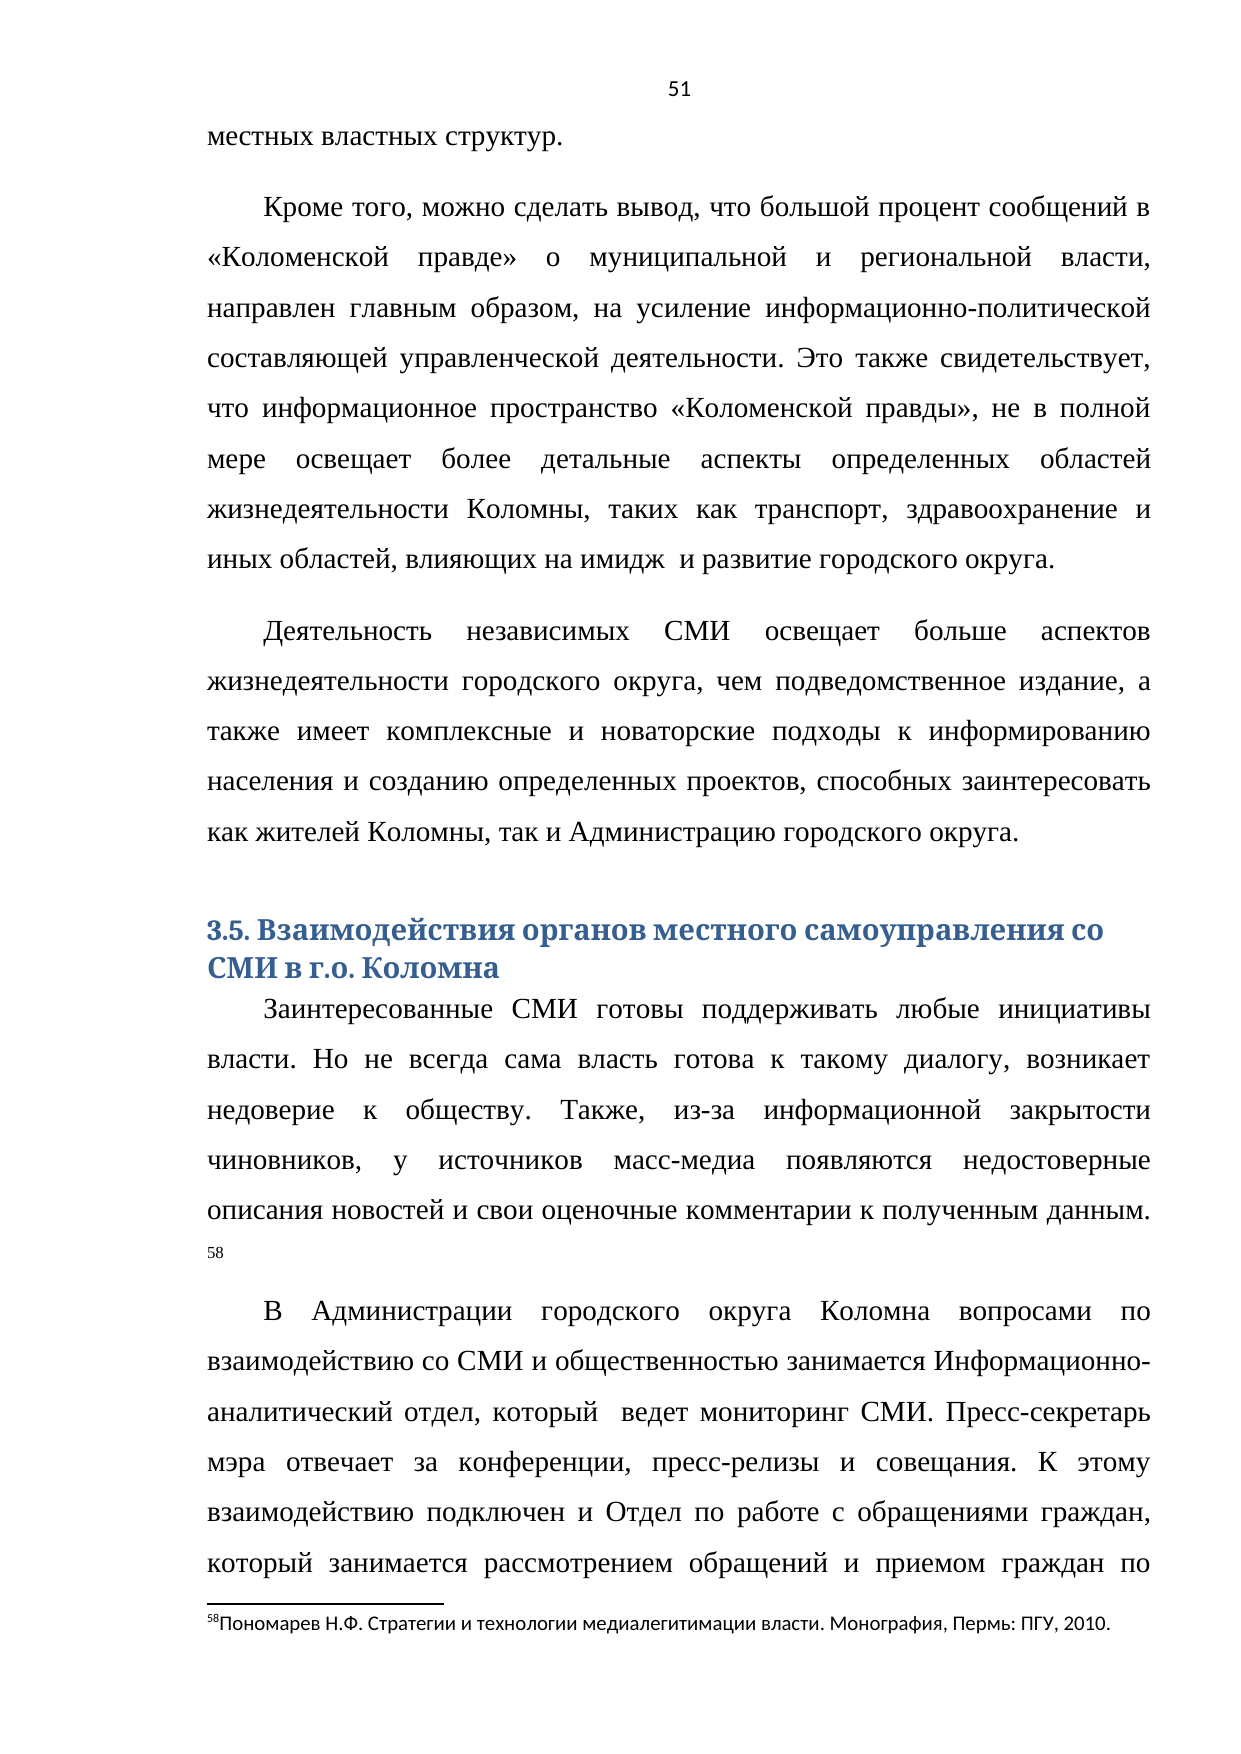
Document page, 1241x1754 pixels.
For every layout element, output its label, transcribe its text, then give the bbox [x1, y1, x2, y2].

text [207, 1293, 1152, 1578]
subtitle 3.5. Взаимодействия органов местного самоуправления со СМИ в г.о. Коломна [207, 914, 1152, 986]
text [207, 118, 1152, 152]
text Заинтересованные СМИ готовы поддерживать любые инициативы власти. Но не всегда сама власть готова к такому диалогу, возникает недоверие к обществу. Также, из-за информационной закрытости чиновников, у источников масс-медиа появляются недостоверные описания новостей и свои оценочные комментарии к полученным данным. [207, 991, 1152, 1276]
text Деятельность независимых СМИ освещает больше аспектов жизнедеятельности городского округа, чем подведомственное издание, а также имеет комплексные и новаторские подходы к информированию населения и созданию определенных проектов, способных заинтересовать как жителей Коломны, так и Администрацию городского округа. [207, 613, 1152, 847]
text Кроме того, можно сделать вывод, что большой процент сообщений в «Коломенской правде» о муниципальной и региональной власти, направлен главным образом, на усиление информационно-политической составляющей управленческой деятельности. Это также свидетельствует, что информационное пространство «Коломенской правды», не в полной мере освещает более детальные аспекты определенных областей жизнедеятельности Коломны, таких как транспорт, здравоохранение и иных областей, влияющих на имидж и развитие городского округа. [207, 189, 1152, 575]
